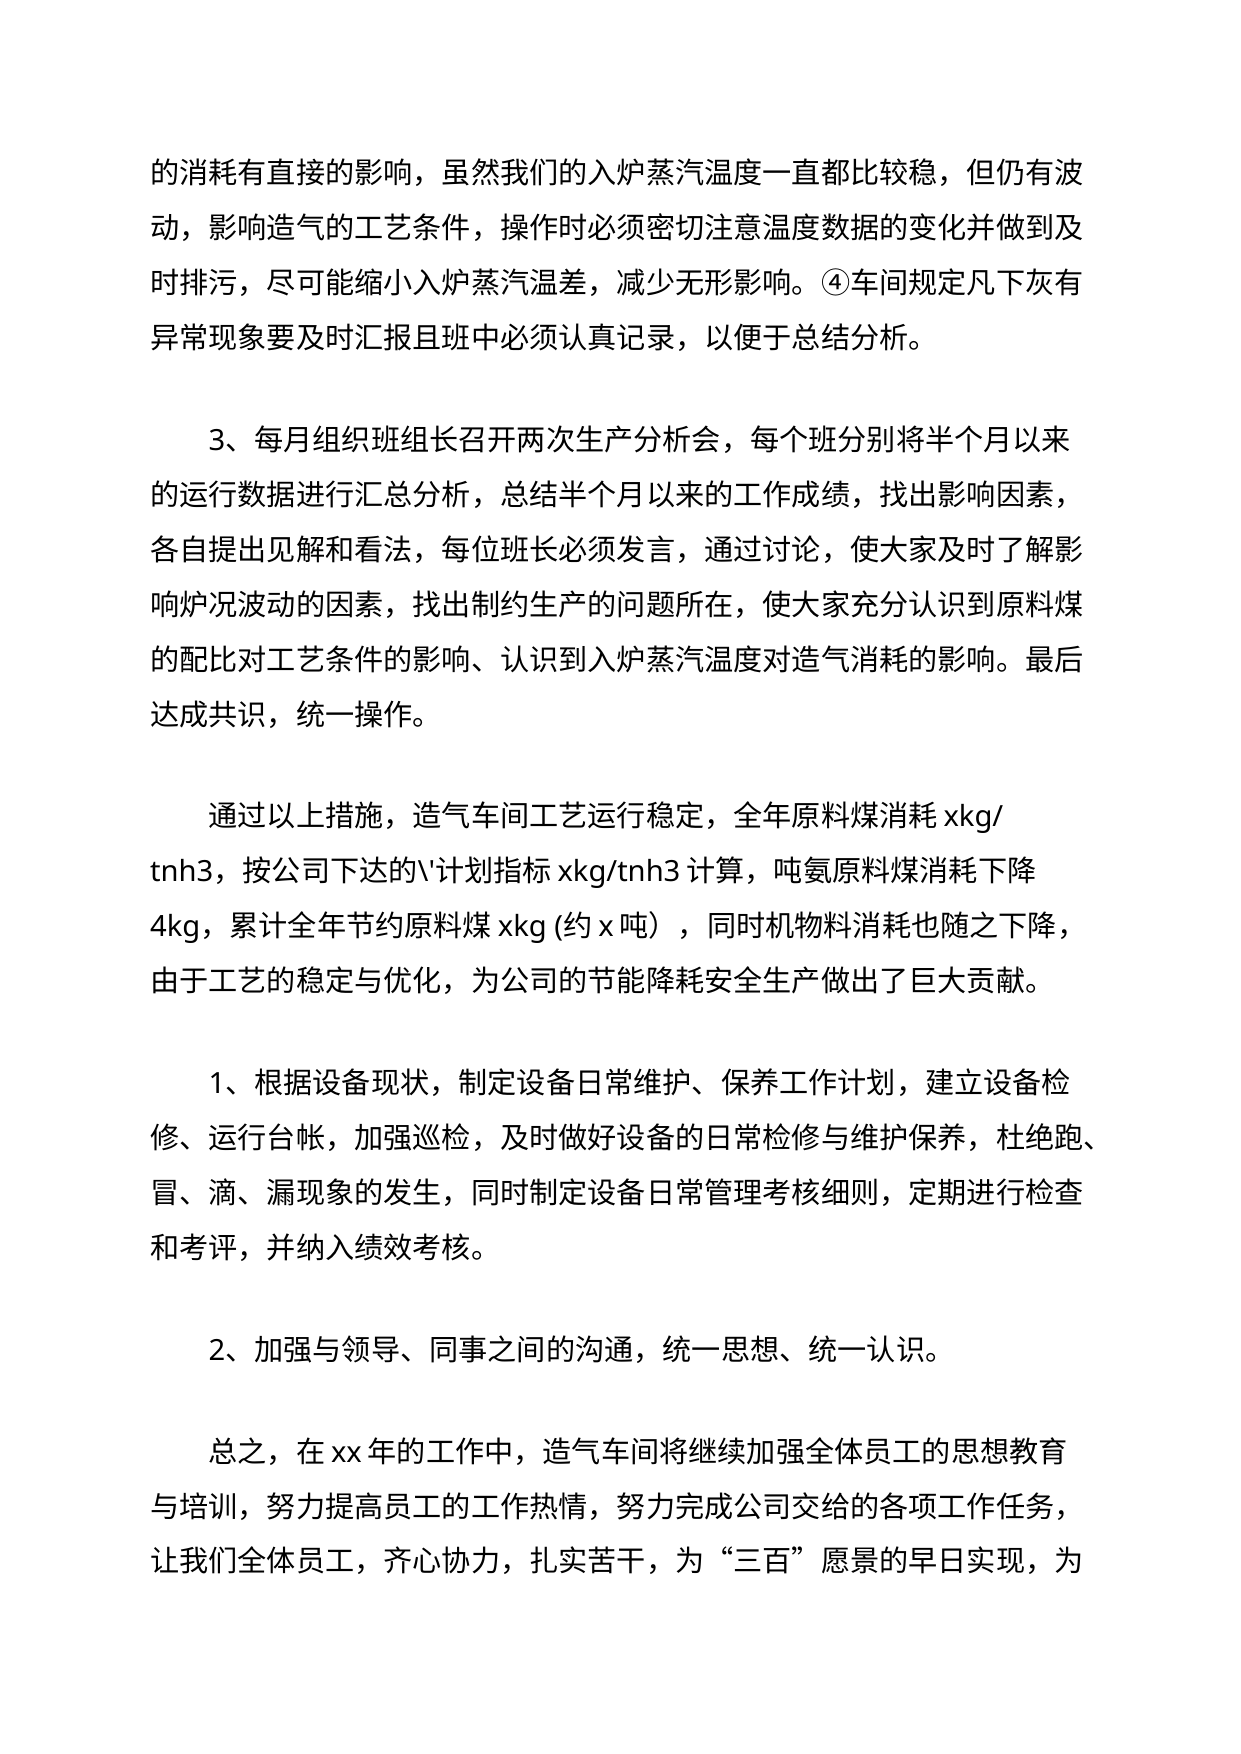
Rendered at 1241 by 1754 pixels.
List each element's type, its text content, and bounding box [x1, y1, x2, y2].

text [150, 150, 1090, 357]
text 通过以上措施，造气车间工艺运行稳定，全年原料煤消耗xkg/tnh3，按公司下达的\'计划指标xkg/tnh3计算，吨氨原料煤消耗下降4kg，累计全年节约原料煤xkg (约x吨），同时机物料消耗也随之下降，由于工艺的稳定与优化，为公司的节能降耗安全生产做出了巨大贡献。 [150, 793, 1090, 1000]
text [150, 1428, 1090, 1580]
text 3、每月组织班组长召开两次生产分析会，每个班分别将半个月以来的运行数据进行汇总分析，总结半个月以来的工作成绩，找出影响因素，各自提出见解和看法，每位班长必须发言，通过讨论，使大家及时了解影响炉况波动的因素，找出制约生产的问题所在，使大家充分认识到原料煤的配比对工艺条件的影响、认识到入炉蒸汽温度对造气消耗的影响。最后达成共识，统一操作。 [150, 416, 1090, 733]
text 2、加强与领导、同事之间的沟通，统一思想、统一认识。 [150, 1326, 1090, 1368]
text 1、根据设备现状，制定设备日常维护、保养工作计划，建立设备检修、运行台帐，加强巡检，及时做好设备的日常检修与维护保养，杜绝跑、冒、滴、漏现象的发生，同时制定设备日常管理考核细则，定期进行检查和考评，并纳入绩效考核。 [150, 1059, 1090, 1267]
